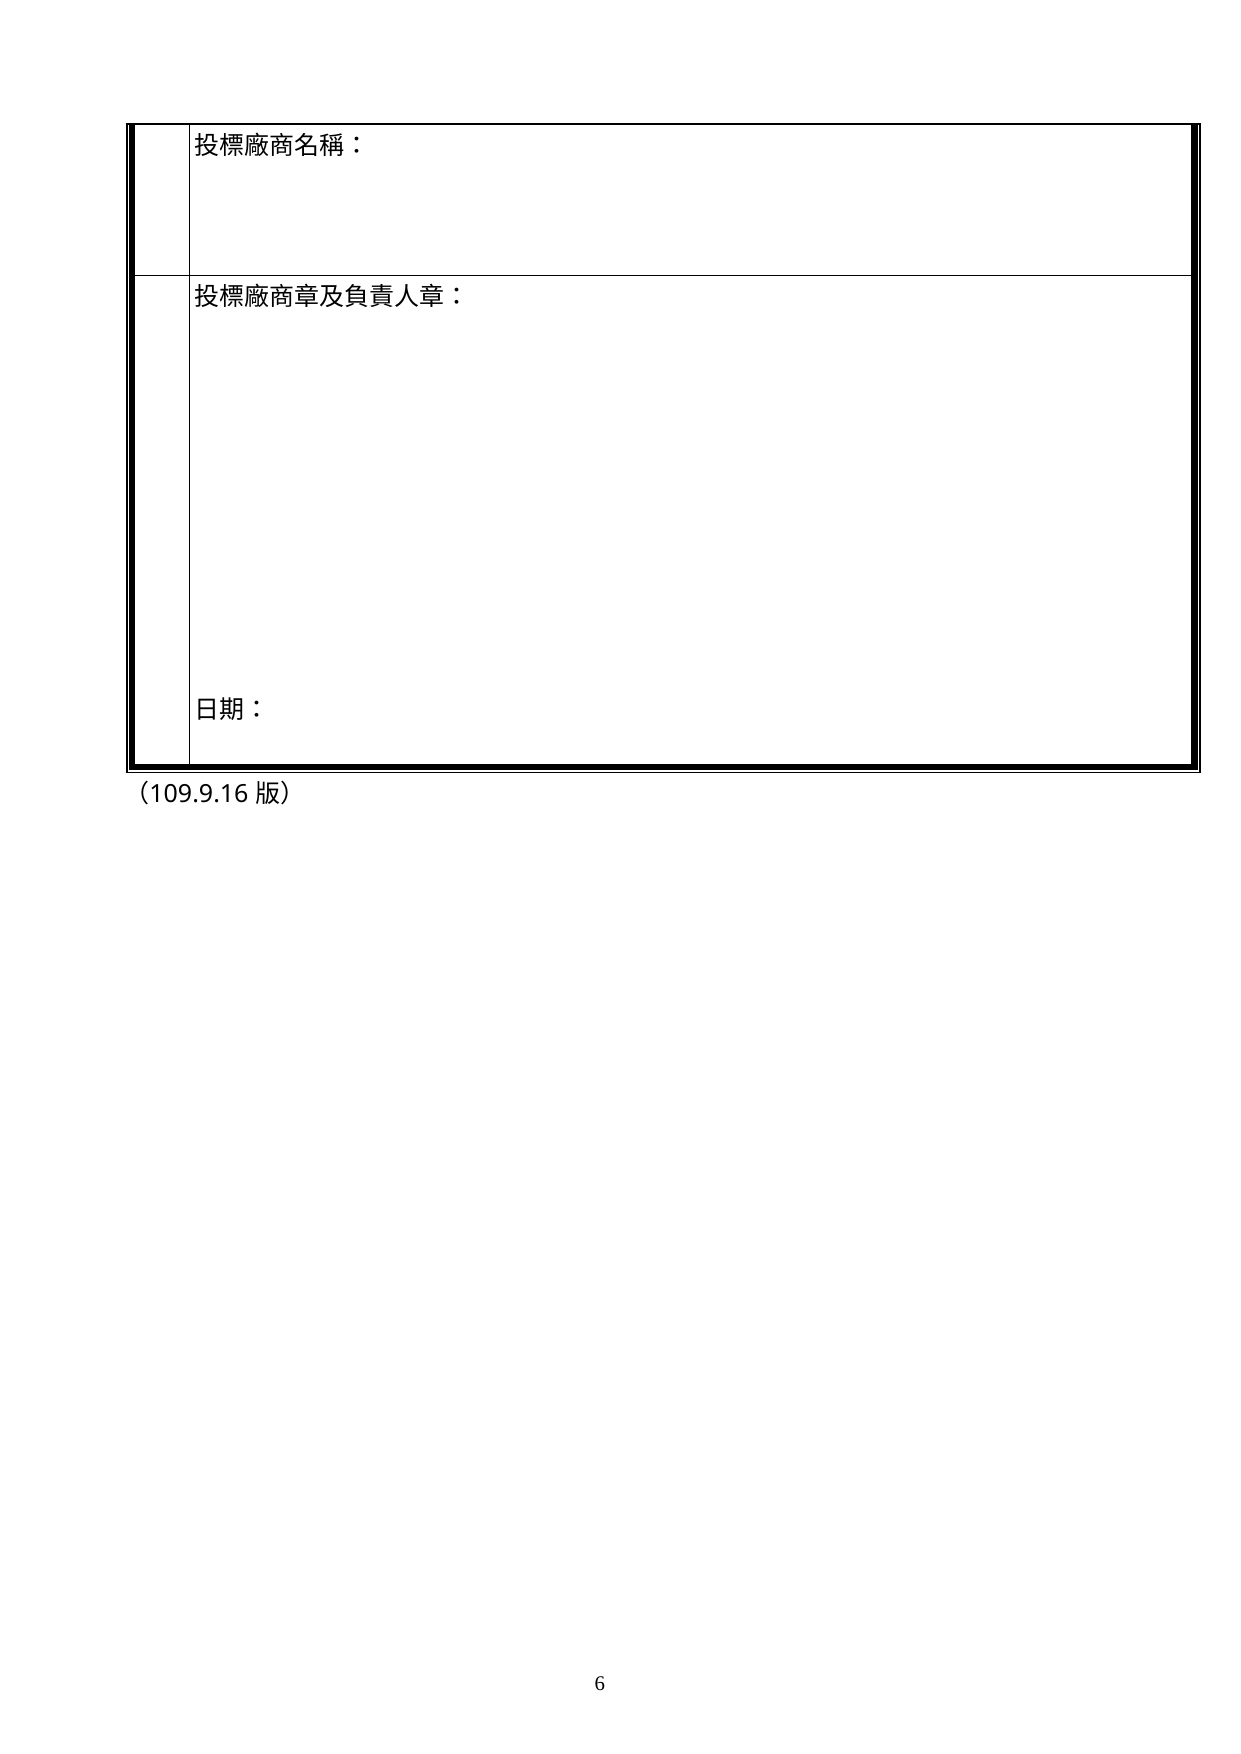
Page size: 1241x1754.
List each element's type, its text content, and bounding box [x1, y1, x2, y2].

text （109.9.16 版） [124, 773, 1075, 811]
table_cell [135, 276, 189, 764]
table_cell [135, 125, 189, 274]
table_cell 投標廠商章及負責人章： 日期： [190, 276, 1191, 764]
table_cell 投標廠商名稱： [190, 125, 1191, 274]
